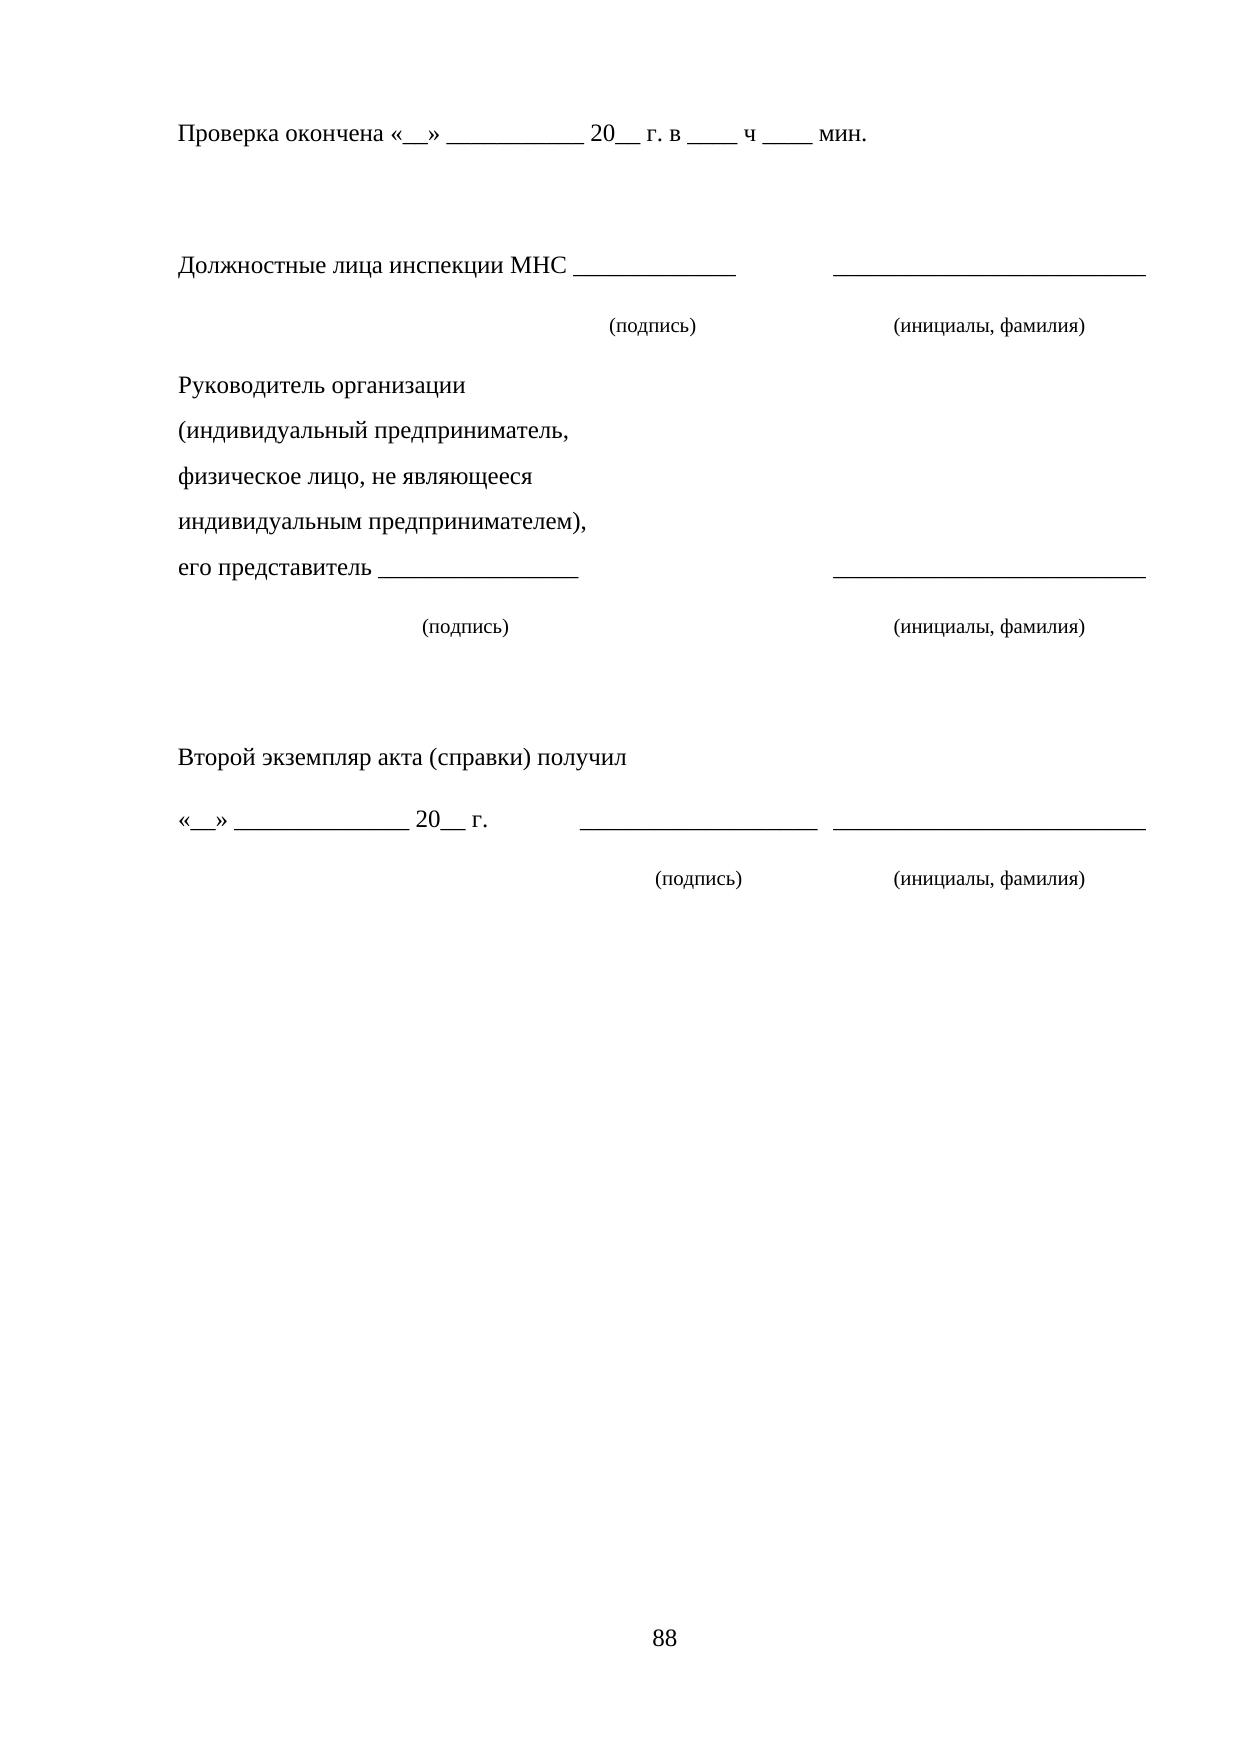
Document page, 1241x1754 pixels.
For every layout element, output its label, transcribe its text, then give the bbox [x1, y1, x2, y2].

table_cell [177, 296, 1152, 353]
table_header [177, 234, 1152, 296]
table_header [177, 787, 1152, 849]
text Второй экземпляр акта (справки) получил [177, 742, 1152, 770]
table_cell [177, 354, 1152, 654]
text Проверка окончена «__» ___________ 20__ г. в ____ ч ____ мин. [177, 118, 1152, 147]
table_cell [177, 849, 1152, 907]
